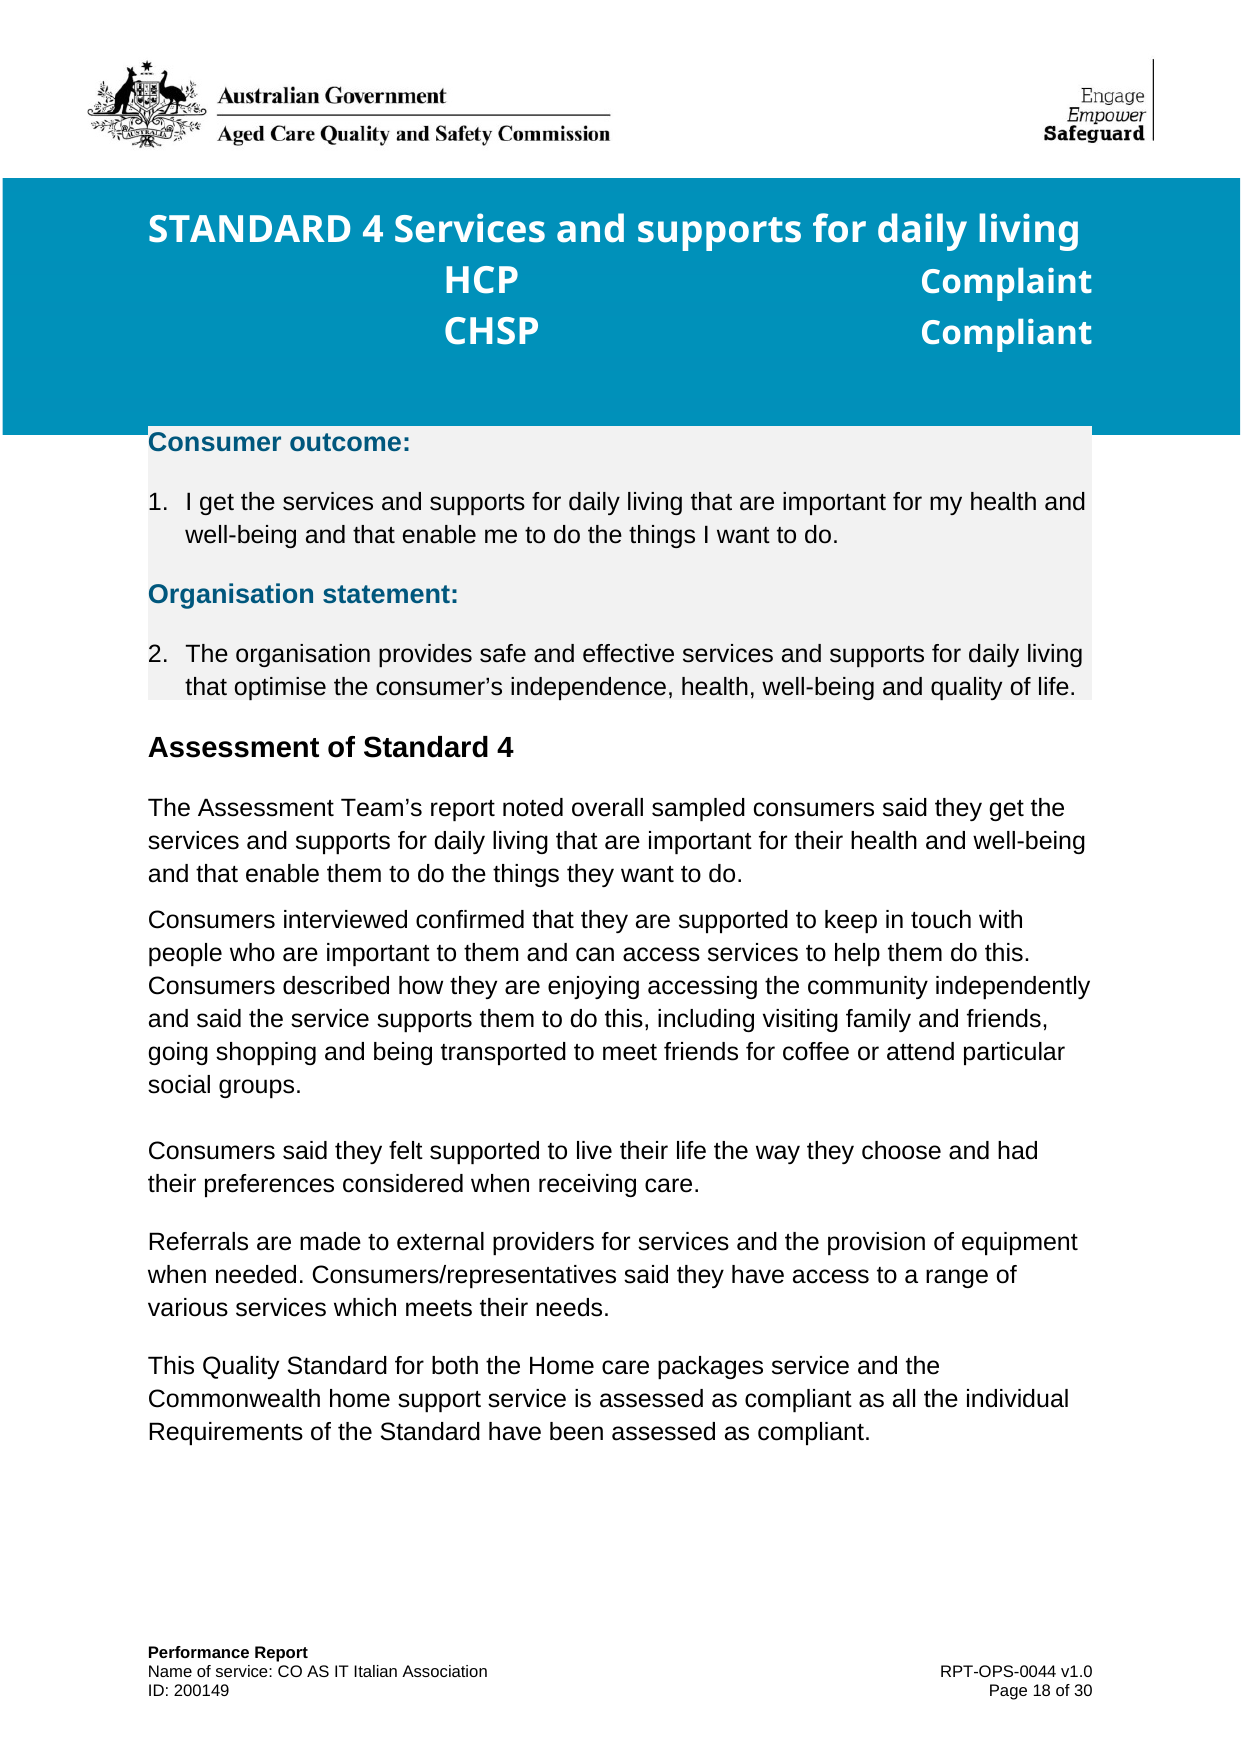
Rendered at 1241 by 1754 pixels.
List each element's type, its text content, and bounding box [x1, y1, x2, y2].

list I get the services and supports for daily living that are important for my health and well-being and that enable me to do the things I want to do. [148, 487, 1092, 548]
text This Quality Standard for both the Home care packages service and the Commonwealth home support service is assessed as compliant as all the individual Requirements of the Standard have been assessed as compliant. [148, 1351, 1092, 1446]
text Consumers said they felt supported to live their life the way they choose and had their preferences considered when receiving care. [148, 1136, 1092, 1198]
text Referrals are made to external providers for services and the provision of equipment when needed. Consumers/representatives said they have access to a range of various services which meets their needs. [148, 1227, 1092, 1322]
subtitle HCP Complaint CHSP Compliant [148, 253, 1092, 355]
subtitle STANDARD 4 Services and supports for daily living [148, 202, 1092, 253]
subtitle Assessment of Standard 4 [148, 730, 1092, 763]
picture [1, 0, 1241, 169]
text Consumers described how they are enjoying accessing the community independently and said the service supports them to do this, including visiting family and friends, going shopping and being transported to meet friends for coffee or attend particular social groups. [148, 971, 1092, 1099]
subtitle Organisation statement: [148, 578, 1092, 609]
text The Assessment Team’s report noted overall sampled consumers said they get the services and supports for daily living that are important for their health and well-being and that enable them to do the things they want to do. [148, 793, 1092, 888]
text Consumers interviewed confirmed that they are supported to keep in touch with people who are important to them and can access services to help them do this. [148, 905, 1092, 967]
subtitle Consumer outcome: [148, 426, 1092, 457]
list The organisation provides safe and effective services and supports for daily living that optimise the consumer’s independence, health, well-being and quality of life. [148, 639, 1092, 700]
